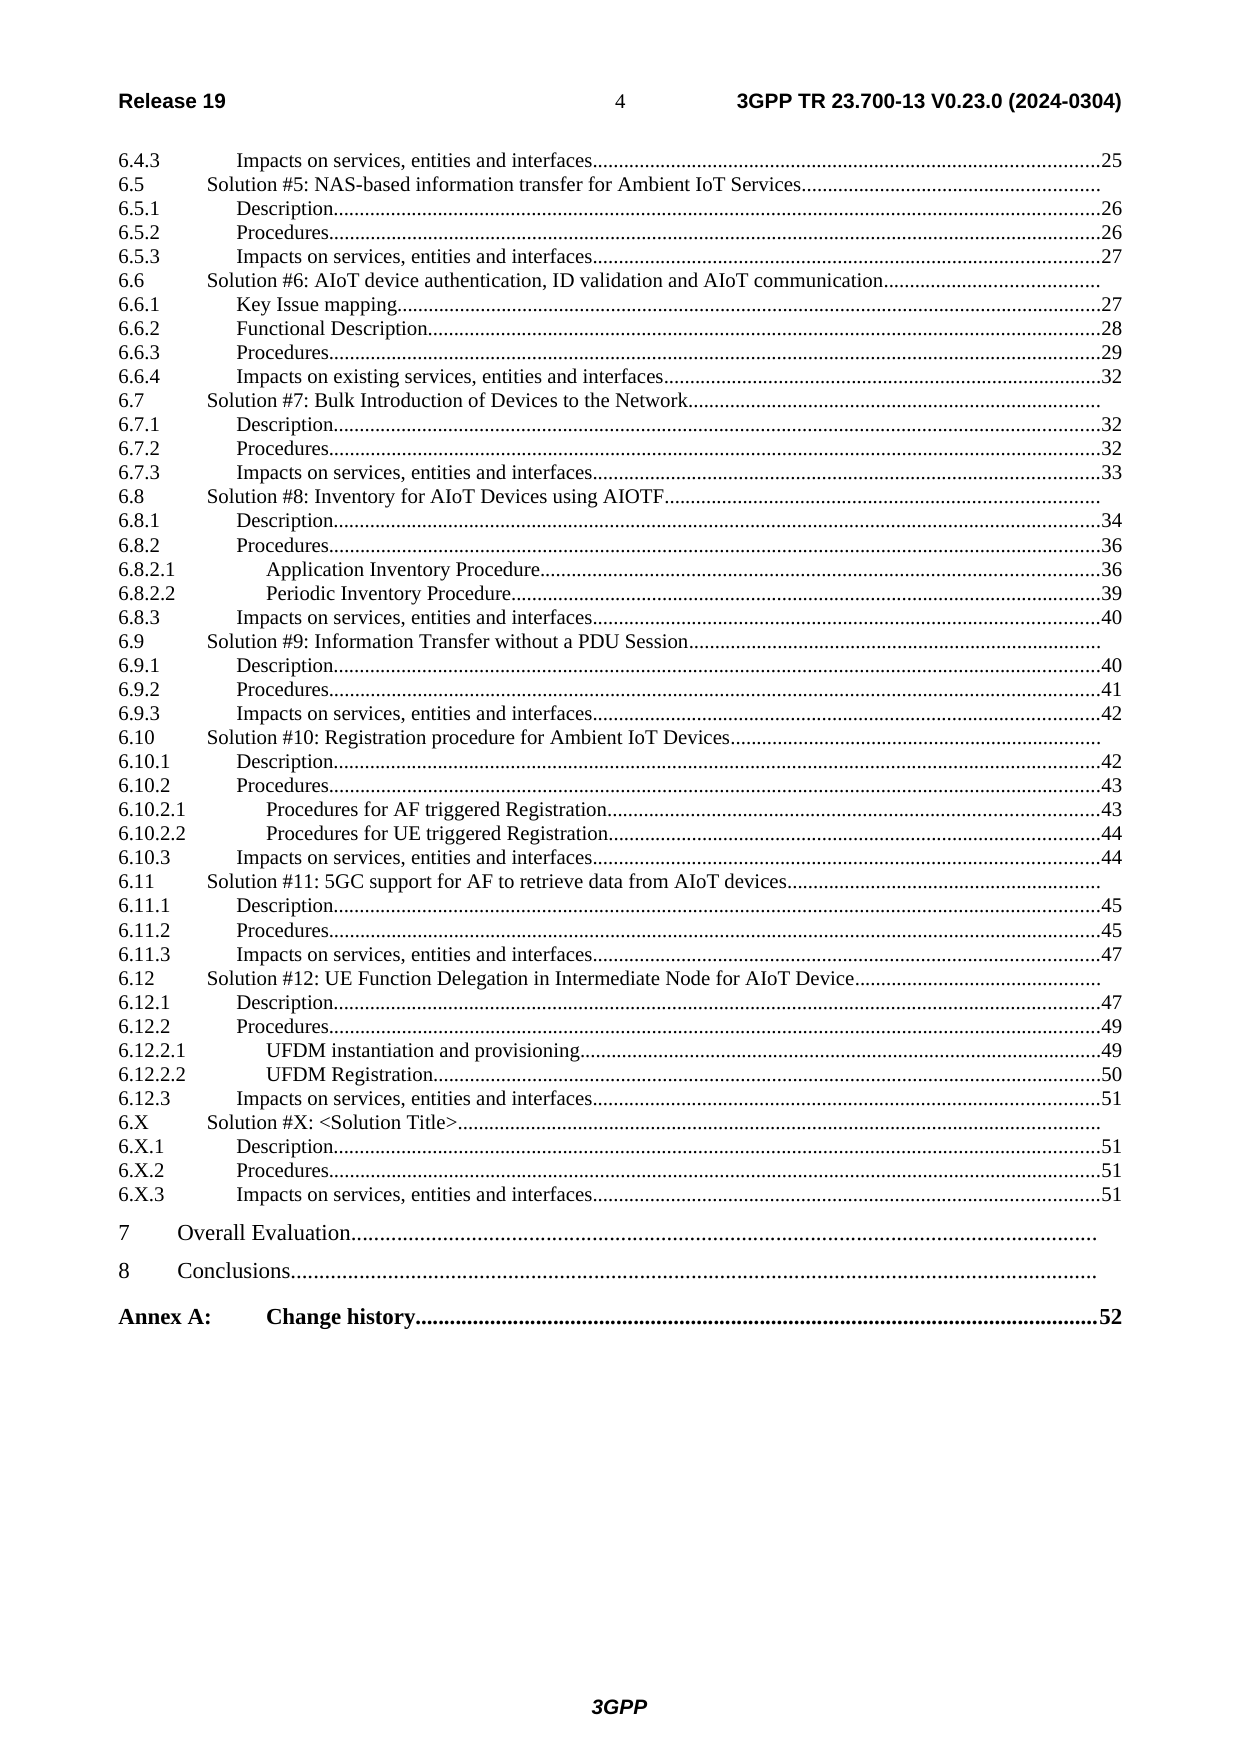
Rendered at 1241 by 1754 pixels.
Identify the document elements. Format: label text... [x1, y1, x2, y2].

text 6.9.2 Procedures 41 [118, 677, 1122, 701]
text 6.12.1 Description 47 [118, 990, 1122, 1014]
text 6.6.1 Key Issue mapping 27 [118, 292, 1122, 316]
text 6.10.2.1 Procedures for AF triggered Registration 43 [118, 797, 1122, 821]
text 6.X.2 Procedures 51 [118, 1158, 1122, 1182]
text 7 Overall Evaluation 51 [118, 1219, 1078, 1245]
text 6.8.3 Impacts on services, entities and interfaces 40 [118, 605, 1122, 629]
text 6.8.2.1 Application Inventory Procedure 36 [118, 557, 1122, 581]
text 6.8.1 Description 34 [118, 508, 1122, 532]
text 6.8 Solution #8: Inventory for AIoT Devices using AIOTF 34 [118, 484, 1078, 508]
text 6.8.2.2 Periodic Inventory Procedure 39 [118, 581, 1122, 605]
text 6.7.3 Impacts on services, entities and interfaces 33 [118, 460, 1122, 484]
text 6.12.2.1 UFDM instantiation and provisioning 49 [118, 1038, 1122, 1062]
text 6.12.2 Procedures 49 [118, 1014, 1122, 1038]
text 6.12 Solution #12: UE Function Delegation in Intermediate Node for AIoT Device 47 [118, 966, 1078, 990]
text 6.9.1 Description 40 [118, 653, 1122, 677]
text 6.12.2.2 UFDM Registration 50 [118, 1062, 1122, 1086]
text 6.11.3 Impacts on services, entities and interfaces 47 [118, 942, 1122, 966]
text 6.8.2 Procedures 36 [118, 532, 1122, 557]
text 6.11 Solution #11: 5GC support for AF to retrieve data from AIoT devices 45 [118, 869, 1078, 893]
text 6.4.3 Impacts on services, entities and interfaces 25 [118, 147, 1122, 172]
text Annex A: Change history 52 [118, 1303, 1122, 1329]
text 6.10 Solution #10: Registration procedure for Ambient IoT Devices 42 [118, 725, 1078, 749]
text 6.X Solution #X: <Solution Title> 51 [118, 1110, 1078, 1134]
text 6.6.3 Procedures 29 [118, 340, 1122, 364]
text 6.5.3 Impacts on services, entities and interfaces 27 [118, 244, 1122, 268]
text 6.7.2 Procedures 32 [118, 436, 1122, 460]
text 6.10.2.2 Procedures for UE triggered Registration 44 [118, 821, 1122, 845]
text 6.5.1 Description 26 [118, 196, 1122, 220]
text 6.9 Solution #9: Information Transfer without a PDU Session 40 [118, 629, 1078, 653]
text 6.X.3 Impacts on services, entities and interfaces 51 [118, 1182, 1122, 1206]
text 6.9.3 Impacts on services, entities and interfaces 42 [118, 701, 1122, 725]
text 6.10.1 Description 42 [118, 749, 1122, 773]
text 6.5 Solution #5: NAS-based information transfer for Ambient IoT Services 26 [118, 172, 1078, 196]
text 6.12.3 Impacts on services, entities and interfaces 51 [118, 1086, 1122, 1110]
text 6.5.2 Procedures 26 [118, 220, 1122, 244]
text 6.6.2 Functional Description 28 [118, 316, 1122, 340]
text 6.10.2 Procedures 43 [118, 773, 1122, 797]
text 6.7 Solution #7: Bulk Introduction of Devices to the Network 32 [118, 388, 1078, 412]
text 6.6.4 Impacts on existing services, entities and interfaces 32 [118, 364, 1122, 388]
text 6.7.1 Description 32 [118, 412, 1122, 436]
text 6.X.1 Description 51 [118, 1134, 1122, 1158]
text 6.6 Solution #6: AIoT device authentication, ID validation and AIoT communication 27 [118, 268, 1078, 292]
text 8 Conclusions 51 [118, 1258, 1078, 1284]
text 6.11.1 Description 45 [118, 893, 1122, 917]
text 6.11.2 Procedures 45 [118, 917, 1122, 942]
text 6.10.3 Impacts on services, entities and interfaces 44 [118, 845, 1122, 869]
